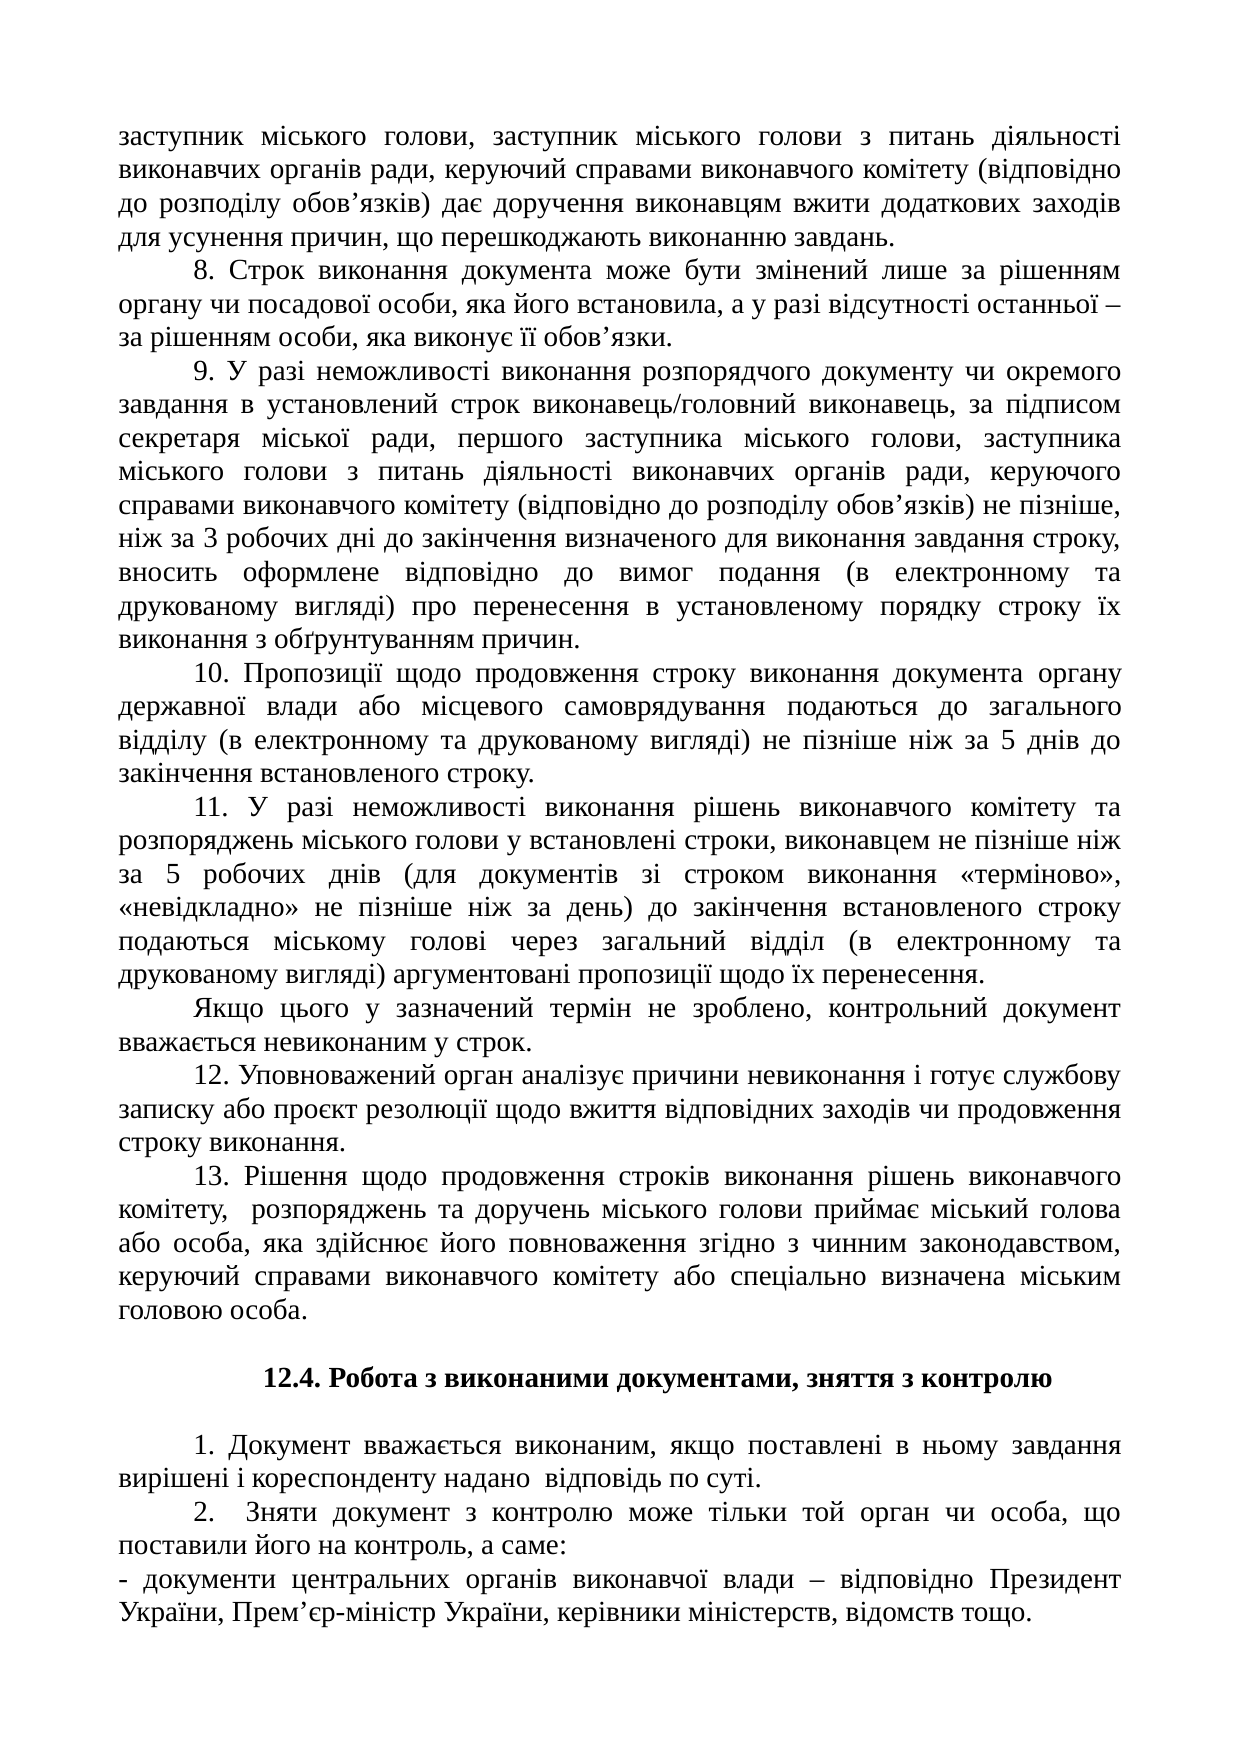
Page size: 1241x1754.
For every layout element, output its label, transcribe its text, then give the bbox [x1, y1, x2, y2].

text 9. У разі неможливості виконання розпорядчого документу чи окремого завдання в установлений строк виконавець/головний виконавець, за підписом секретаря міської ради, першого заступника міського голови, заступника міського голови з питань діяльності виконавчих органів ради, керуючого справами виконавчого комітету (відповідно до розподілу обов’язків) не пізніше, ніж за 3 робочих дні до закінчення визначеного для виконання завдання строку, вносить оформлене відповідно до вимог подання (в електронному та друкованому вигляді) про перенесення в установленому порядку строку їх виконання з обґрунтуванням причин. [118, 353, 1122, 655]
text 12. Уповноважений орган аналізує причини невиконання і готує службову записку або проєкт резолюції щодо вжиття відповідних заходів чи продовження строку виконання. [118, 1057, 1122, 1158]
text 10. Пропозиції щодо продовження строку виконання документа органу державної влади або місцевого самоврядування подаються до загального відділу (в електронному та друкованому вигляді) не пізніше ніж за 5 днів до закінчення встановленого строку. [118, 655, 1122, 789]
text 8. Строк виконання документа може бути змінений лише за рішенням органу чи посадової особи, яка його встановила, а у разі відсутності останньої – за рішенням особи, яка виконує її обов’язки. [118, 252, 1122, 353]
text 11. У разі неможливості виконання рішень виконавчого комітету та розпоряджень міського голови у встановлені строки, виконавцем не пізніше ніж за 5 робочих днів (для документів зі строком виконання «терміново», «невідкладно» не пізніше ніж за день) до закінчення встановленого строку подаються міському голові через загальний відділ (в електронному та друкованому вигляді) аргументовані пропозиції щодо їх перенесення. [118, 789, 1122, 990]
text 12.4. Робота з виконаними документами, зняття з контролю [118, 1360, 1122, 1393]
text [118, 118, 1122, 252]
text 13. Рішення щодо продовження строків виконання рішень виконавчого комітету, розпоряджень та доручень міського голови приймає міський голова або особа, яка здійснює його повноваження згідно з чинним законодавством, керуючий справами виконавчого комітету або спеціально визначена міським головою особа. [118, 1158, 1122, 1326]
text Якщо цього у зазначений термін не зроблено, контрольний документ вважається невиконаним у строк. [118, 990, 1122, 1057]
text 1. Документ вважається виконаним, якщо поставлені в ньому завдання вирішені і кореспонденту надано відповідь по суті. [118, 1427, 1122, 1494]
text - документи центральних органів виконавчої влади – відповідно Президент України, Прем’єр-міністр України, керівники міністерств, відомств тощо. [118, 1561, 1122, 1628]
text 2. Зняти документ з контролю може тільки той орган чи особа, що поставили його на контроль, а саме: [118, 1494, 1122, 1561]
